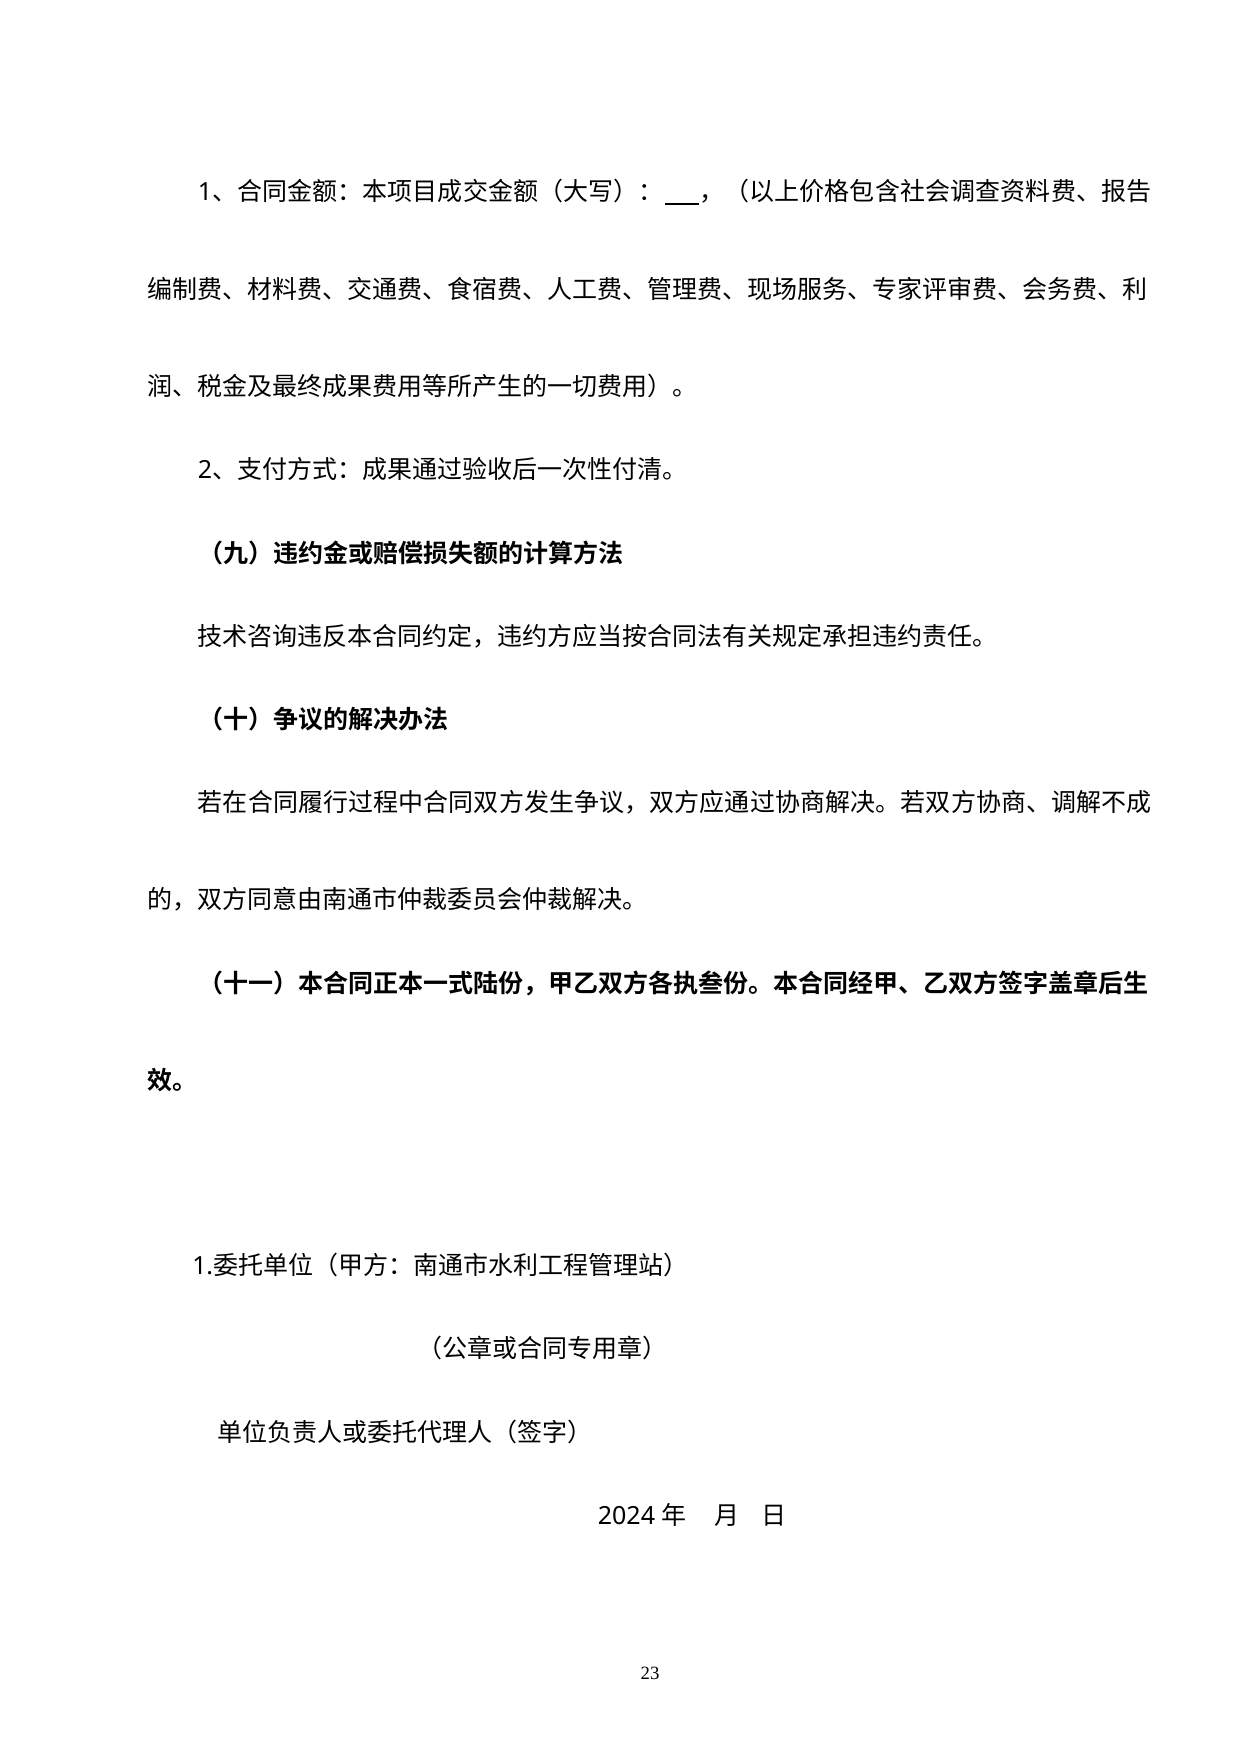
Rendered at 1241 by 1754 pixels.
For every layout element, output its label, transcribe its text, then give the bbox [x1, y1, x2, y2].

text 1、合同金额：本项目成交金额（大写）： ，（以上价格包含社会调查资料费、报告编制费、材料费、交通费、食宿费、人工费、管理费、现场服务、专家评审费、会务费、利润、税金及最终成果费用等所产生的一切费用）。 [148, 157, 1152, 417]
text （九）违约金或赔偿损失额的计算方法 [148, 519, 1152, 584]
text （公章或合同专用章） [148, 1314, 1152, 1379]
text 单位负责人或委托代理人（签字） [148, 1398, 1152, 1463]
text 若在合同履行过程中合同双方发生争议，双方应通过协商解决。若双方协商、调解不成的，双方同意由南通市仲裁委员会仲裁解决。 [148, 768, 1152, 931]
text 1.委托单位（甲方：南通市水利工程管理站） [148, 1231, 1152, 1296]
text 2、支付方式：成果通过验收后一次性付清。 [148, 436, 1152, 501]
text 2024 年 月 日 [148, 1481, 1152, 1546]
text （十一）本合同正本一式陆份，甲乙双方各执叁份。本合同经甲、乙双方签字盖章后生效。 [148, 949, 1152, 1111]
text 技术咨询违反本合同约定，违约方应当按合同法有关规定承担违约责任。 [148, 602, 1152, 667]
text （十）争议的解决办法 [148, 685, 1152, 750]
